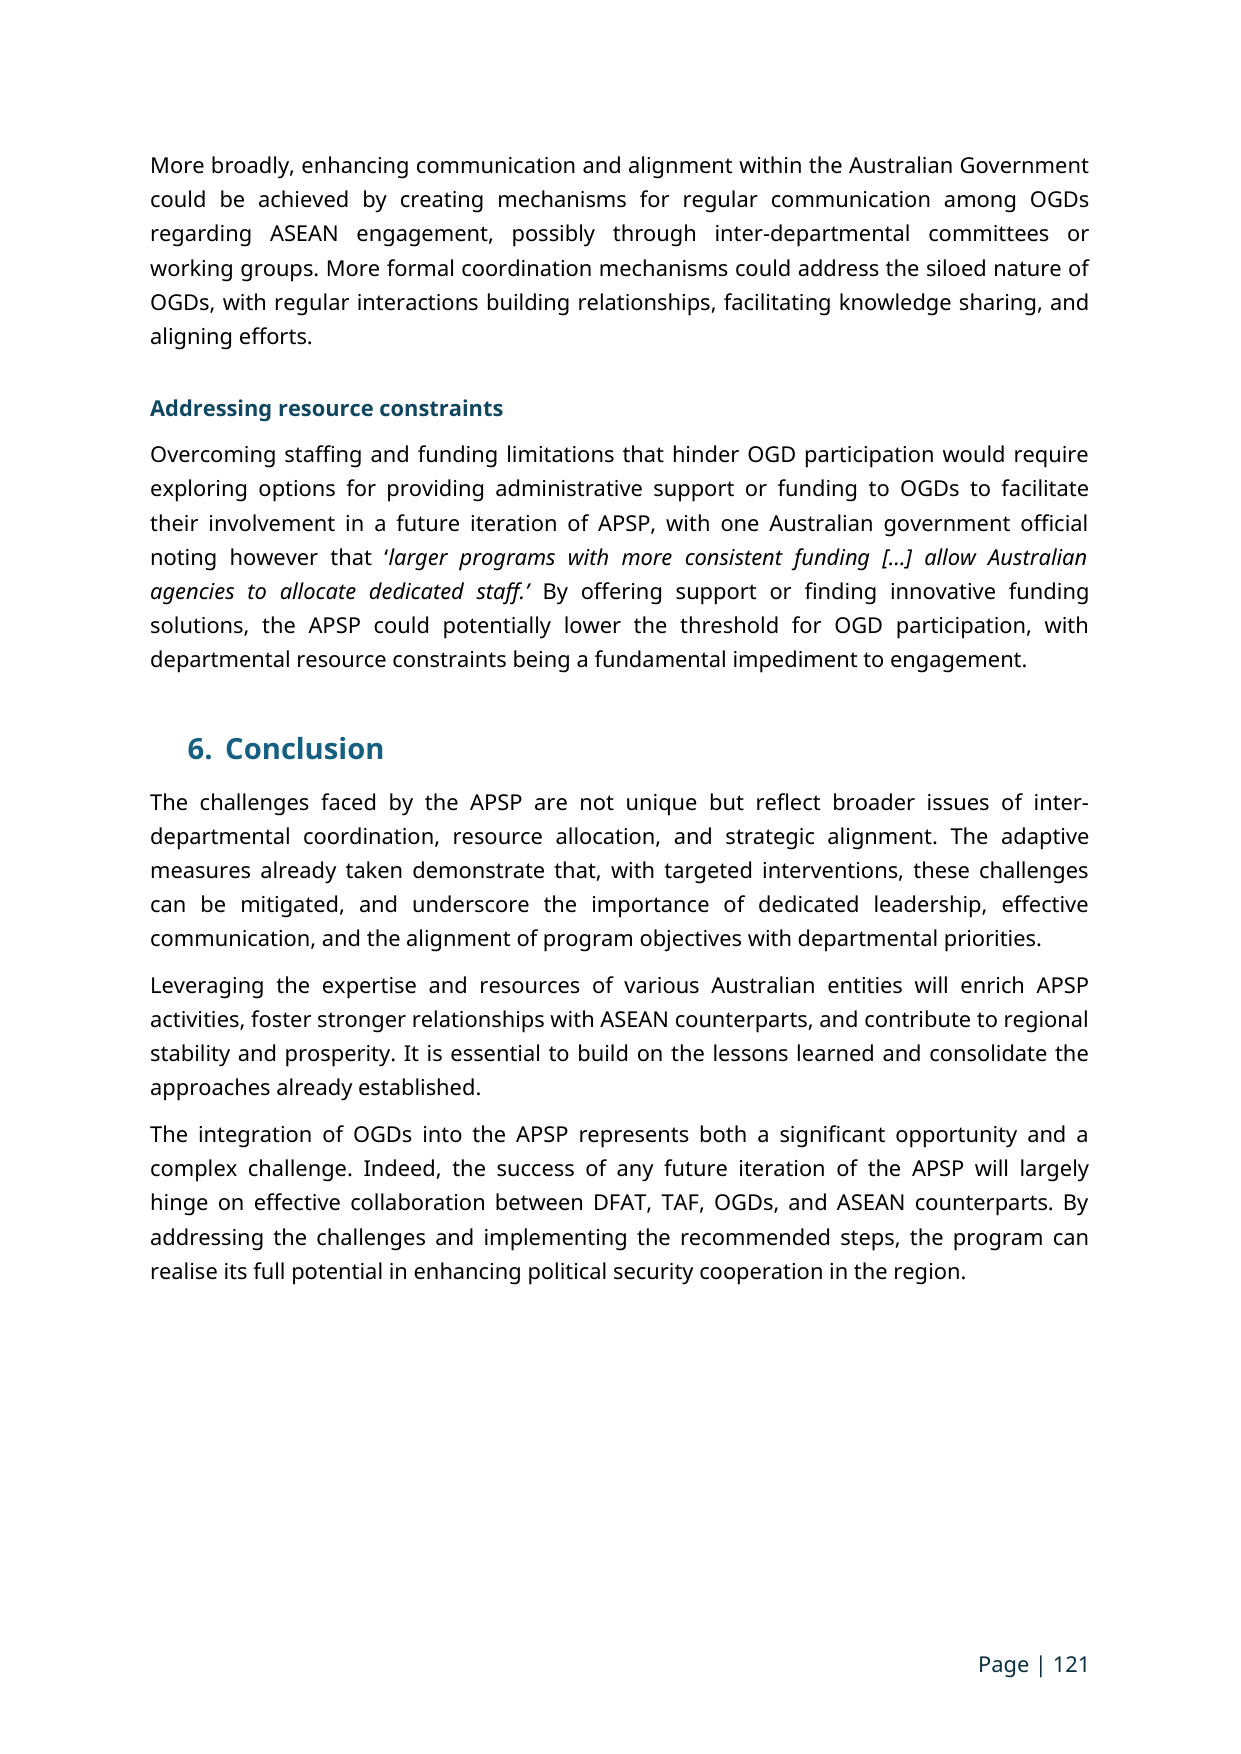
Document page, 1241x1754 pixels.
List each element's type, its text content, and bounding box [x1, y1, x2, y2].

text More broadly, enhancing communication and alignment within the Australian Government could be achieved by creating mechanisms for regular communication among OGDs regarding ASEAN engagement, possibly through inter-departmental committees or working groups. More formal coordination mechanisms could address the siloed nature of OGDs, with regular interactions building relationships, facilitating knowledge sharing, and aligning efforts. [150, 150, 1090, 351]
subtitle Conclusion [187, 728, 1090, 768]
subtitle Addressing resource constraints [150, 392, 1090, 422]
text Overcoming staffing and funding limitations that hinder OGD participation would require exploring options for providing administrative support or funding to OGDs to facilitate their involvement in a future iteration of APSP, with one Australian government official noting however that ‘larger programs with more consistent funding […] allow Australian agencies to allocate dedicated staff.’ By offering support or finding innovative funding solutions, the APSP could potentially lower the threshold for OGD participation, with departmental resource constraints being a fundamental impediment to engagement. [150, 439, 1090, 674]
text Leveraging the expertise and resources of various Australian entities will enrich APSP activities, foster stronger relationships with ASEAN counterparts, and contribute to regional stability and prosperity. It is essential to build on the lessons learned and consolidate the approaches already established. [150, 970, 1090, 1102]
text The integration of OGDs into the APSP represents both a significant opportunity and a complex challenge. Indeed, the success of any future iteration of the APSP will largely hinge on effective collaboration between DFAT, TAF, OGDs, and ASEAN counterparts. By addressing the challenges and implementing the recommended steps, the program can realise its full potential in enhancing political security cooperation in the region. [150, 1119, 1090, 1285]
text The challenges faced by the APSP are not unique but reflect broader issues of inter-departmental coordination, resource allocation, and strategic alignment. The adaptive measures already taken demonstrate that, with targeted interventions, these challenges can be mitigated, and underscore the importance of dedicated leadership, effective communication, and the alignment of program objectives with departmental priorities. [150, 786, 1090, 953]
